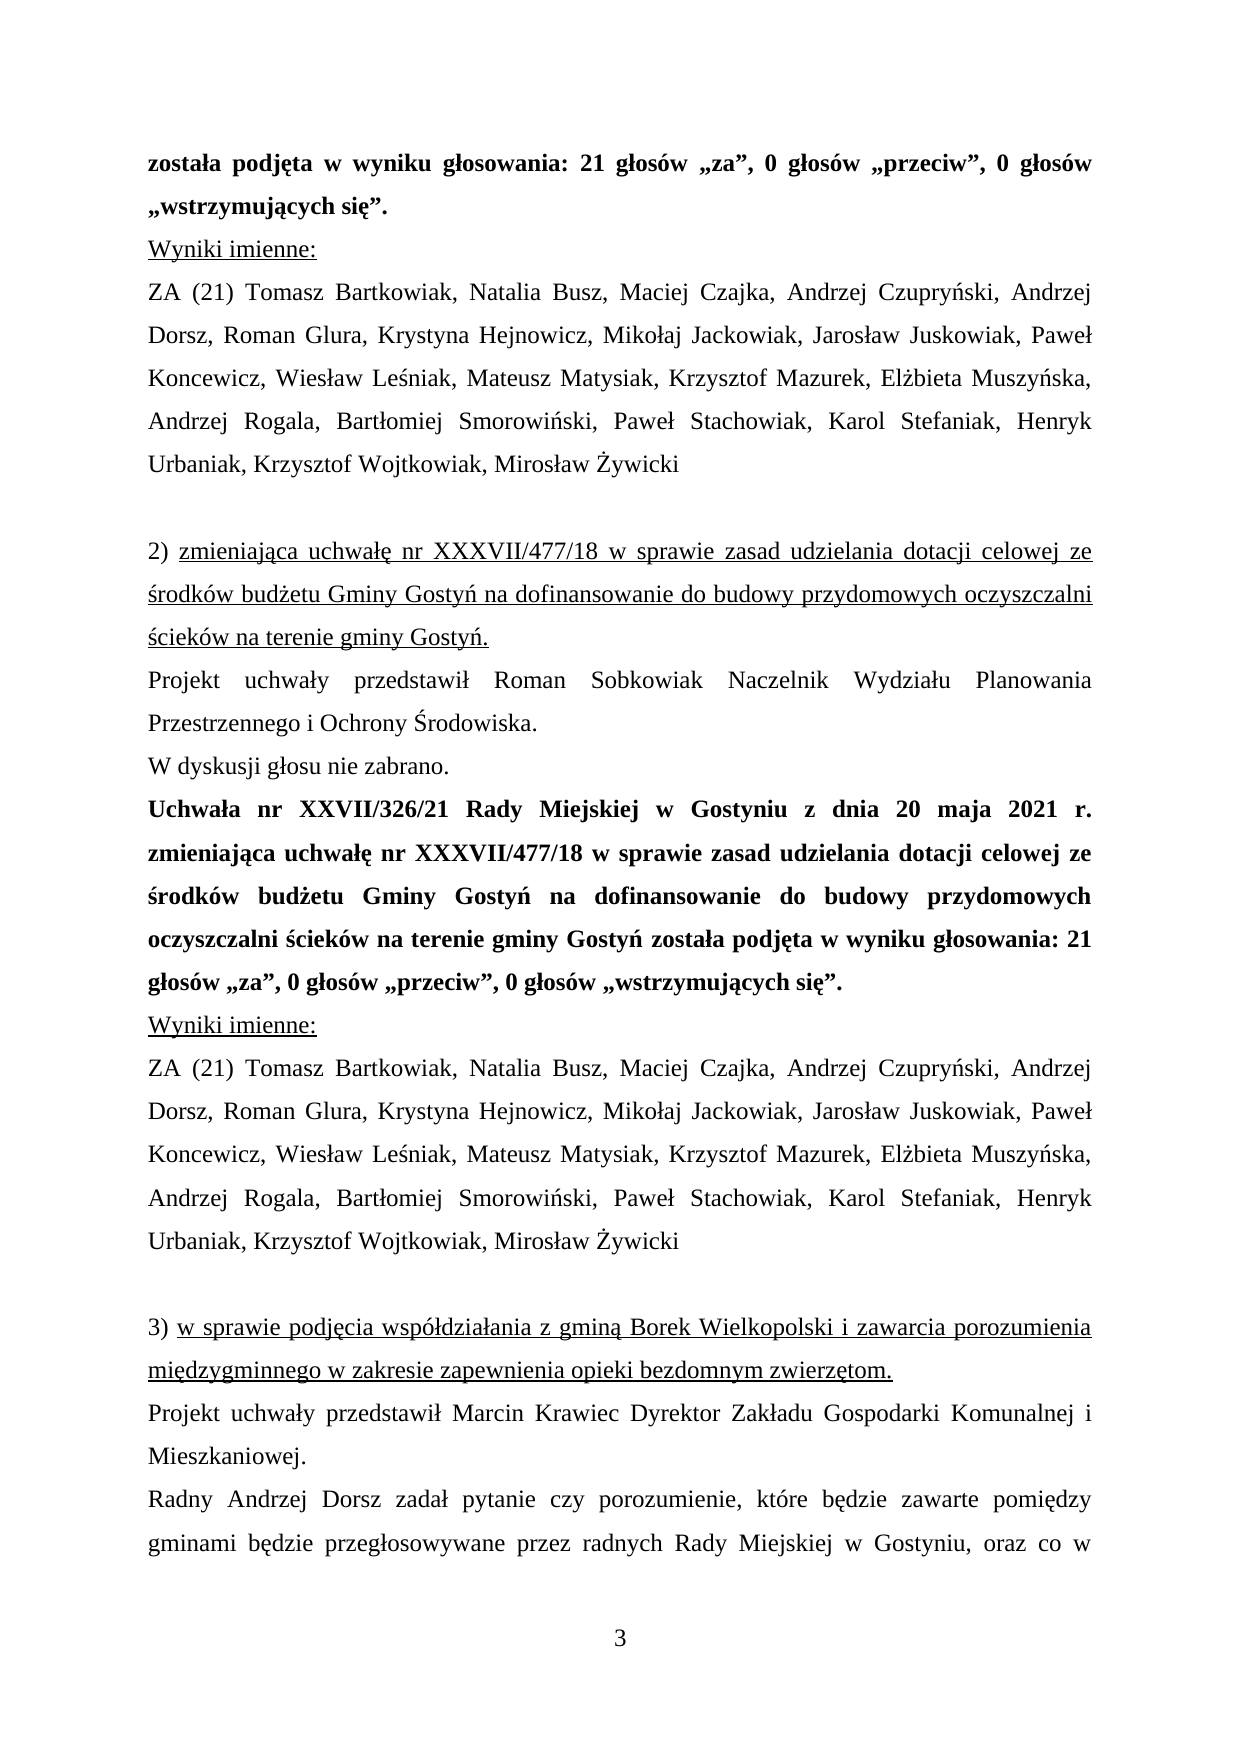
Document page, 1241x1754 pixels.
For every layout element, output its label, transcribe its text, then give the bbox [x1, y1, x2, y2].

text ZA (21) Tomasz Bartkowiak, Natalia Busz, Maciej Czajka, Andrzej Czupryński, Andrzej Dorsz, Roman Glura, Krystyna Hejnowicz, Mikołaj Jackowiak, Jarosław Juskowiak, Paweł Koncewicz, Wiesław Leśniak, Mateusz Matysiak, Krzysztof Mazurek, Elżbieta Muszyńska, Andrzej Rogala, Bartłomiej Smorowiński, Paweł Stachowiak, Karol Stefaniak, Henryk Urbaniak, Krzysztof Wojtkowiak, Mirosław Żywicki [148, 1053, 1093, 1254]
text Projekt uchwały przedstawił Marcin Krawiec Dyrektor Zakładu Gospodarki Komunalnej i Mieszkaniowej. [148, 1398, 1093, 1470]
text 2) zmieniająca uchwałę nr XXXVII/477/18 w sprawie zasad udzielania dotacji celowej ze środków budżetu Gminy Gostyń na dofinansowanie do budowy przydomowych oczyszczalni ścieków na terenie gminy Gostyń. [148, 536, 1093, 604]
text 2) zmieniająca uchwałę nr XXXVII/477/18 w sprawie zasad udzielania dotacji celowej ze środków budżetu Gminy Gostyń na dofinansowanie do budowy przydomowych oczyszczalni ścieków na terenie gminy Gostyń. [148, 605, 1093, 651]
text 3) w sprawie podjęcia współdziałania z gminą Borek Wielkopolski i zawarcia porozumienia międzygminnego w zakresie zapewnienia opieki bezdomnym zwierzętom. [148, 1312, 1093, 1384]
text Wyniki imienne: [148, 1010, 1093, 1039]
text Projekt uchwały przedstawił Roman Sobkowiak Naczelnik Wydziału Planowania Przestrzennego i Ochrony Środowiska. [148, 665, 1093, 737]
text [148, 1484, 1093, 1556]
text W dyskusji głosu nie zabrano. [148, 751, 1093, 780]
text Wyniki imienne: [148, 234, 1093, 263]
text ZA (21) Tomasz Bartkowiak, Natalia Busz, Maciej Czajka, Andrzej Czupryński, Andrzej Dorsz, Roman Glura, Krystyna Hejnowicz, Mikołaj Jackowiak, Jarosław Juskowiak, Paweł Koncewicz, Wiesław Leśniak, Mateusz Matysiak, Krzysztof Mazurek, Elżbieta Muszyńska, Andrzej Rogala, Bartłomiej Smorowiński, Paweł Stachowiak, Karol Stefaniak, Henryk Urbaniak, Krzysztof Wojtkowiak, Mirosław Żywicki [148, 277, 1093, 478]
text Uchwała nr XXVII/326/21 Rady Miejskiej w Gostyniu z dnia 20 maja 2021 r. zmieniająca uchwałę nr XXXVII/477/18 w sprawie zasad udzielania dotacji celowej ze środków budżetu Gminy Gostyń na dofinansowanie do budowy przydomowych oczyszczalni ścieków na terenie gminy Gostyń została podjęta w wyniku głosowania: 21 głosów „za”, 0 głosów „przeciw”, 0 głosów „wstrzymujących się”. [148, 794, 1093, 996]
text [148, 148, 1093, 219]
